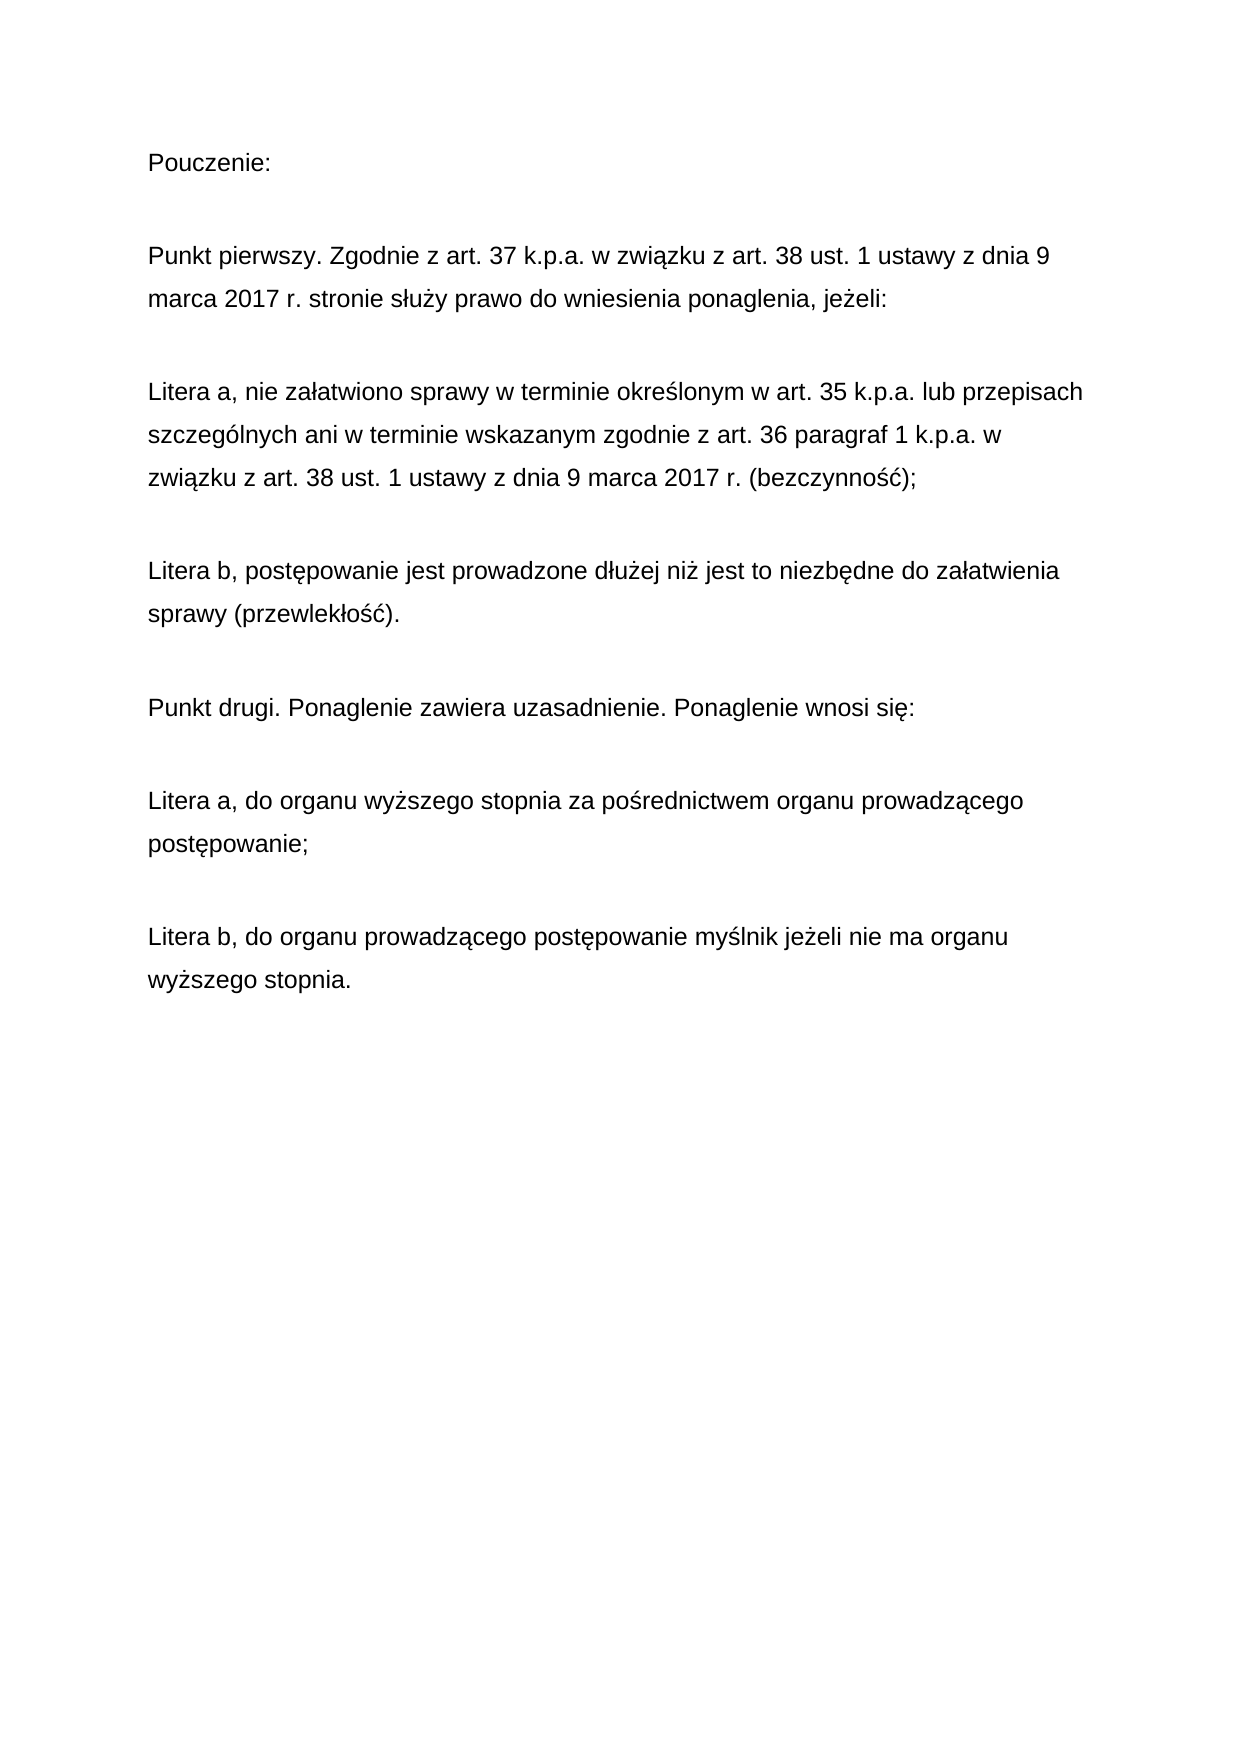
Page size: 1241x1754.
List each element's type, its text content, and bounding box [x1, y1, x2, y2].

text Pouczenie: [148, 148, 1093, 176]
text Litera b, postępowanie jest prowadzone dłużej niż jest to niezbędne do załatwienia sprawy (przewlekłość). [148, 556, 1093, 628]
text Punkt drugi. Ponaglenie zawiera uzasadnienie. Ponaglenie wnosi się: [148, 693, 1093, 721]
text Punkt pierwszy. Zgodnie z art. 37 k.p.a. w związku z art. 38 ust. 1 ustawy z dnia 9 marca 2017 r. stronie służy prawo do wniesienia ponaglenia, jeżeli: [148, 241, 1093, 313]
text Litera a, nie załatwiono sprawy w terminie określonym w art. 35 k.p.a. lub przepisach szczególnych ani w terminie wskazanym zgodnie z art. 36 paragraf 1 k.p.a. w związku z art. 38 ust. 1 ustawy z dnia 9 marca 2017 r. (bezczynność); [148, 377, 1093, 492]
text Litera a, do organu wyższego stopnia za pośrednictwem organu prowadzącego postępowanie; [148, 786, 1093, 858]
text Litera b, do organu prowadzącego postępowanie myślnik jeżeli nie ma organu wyższego stopnia. [148, 922, 1093, 994]
